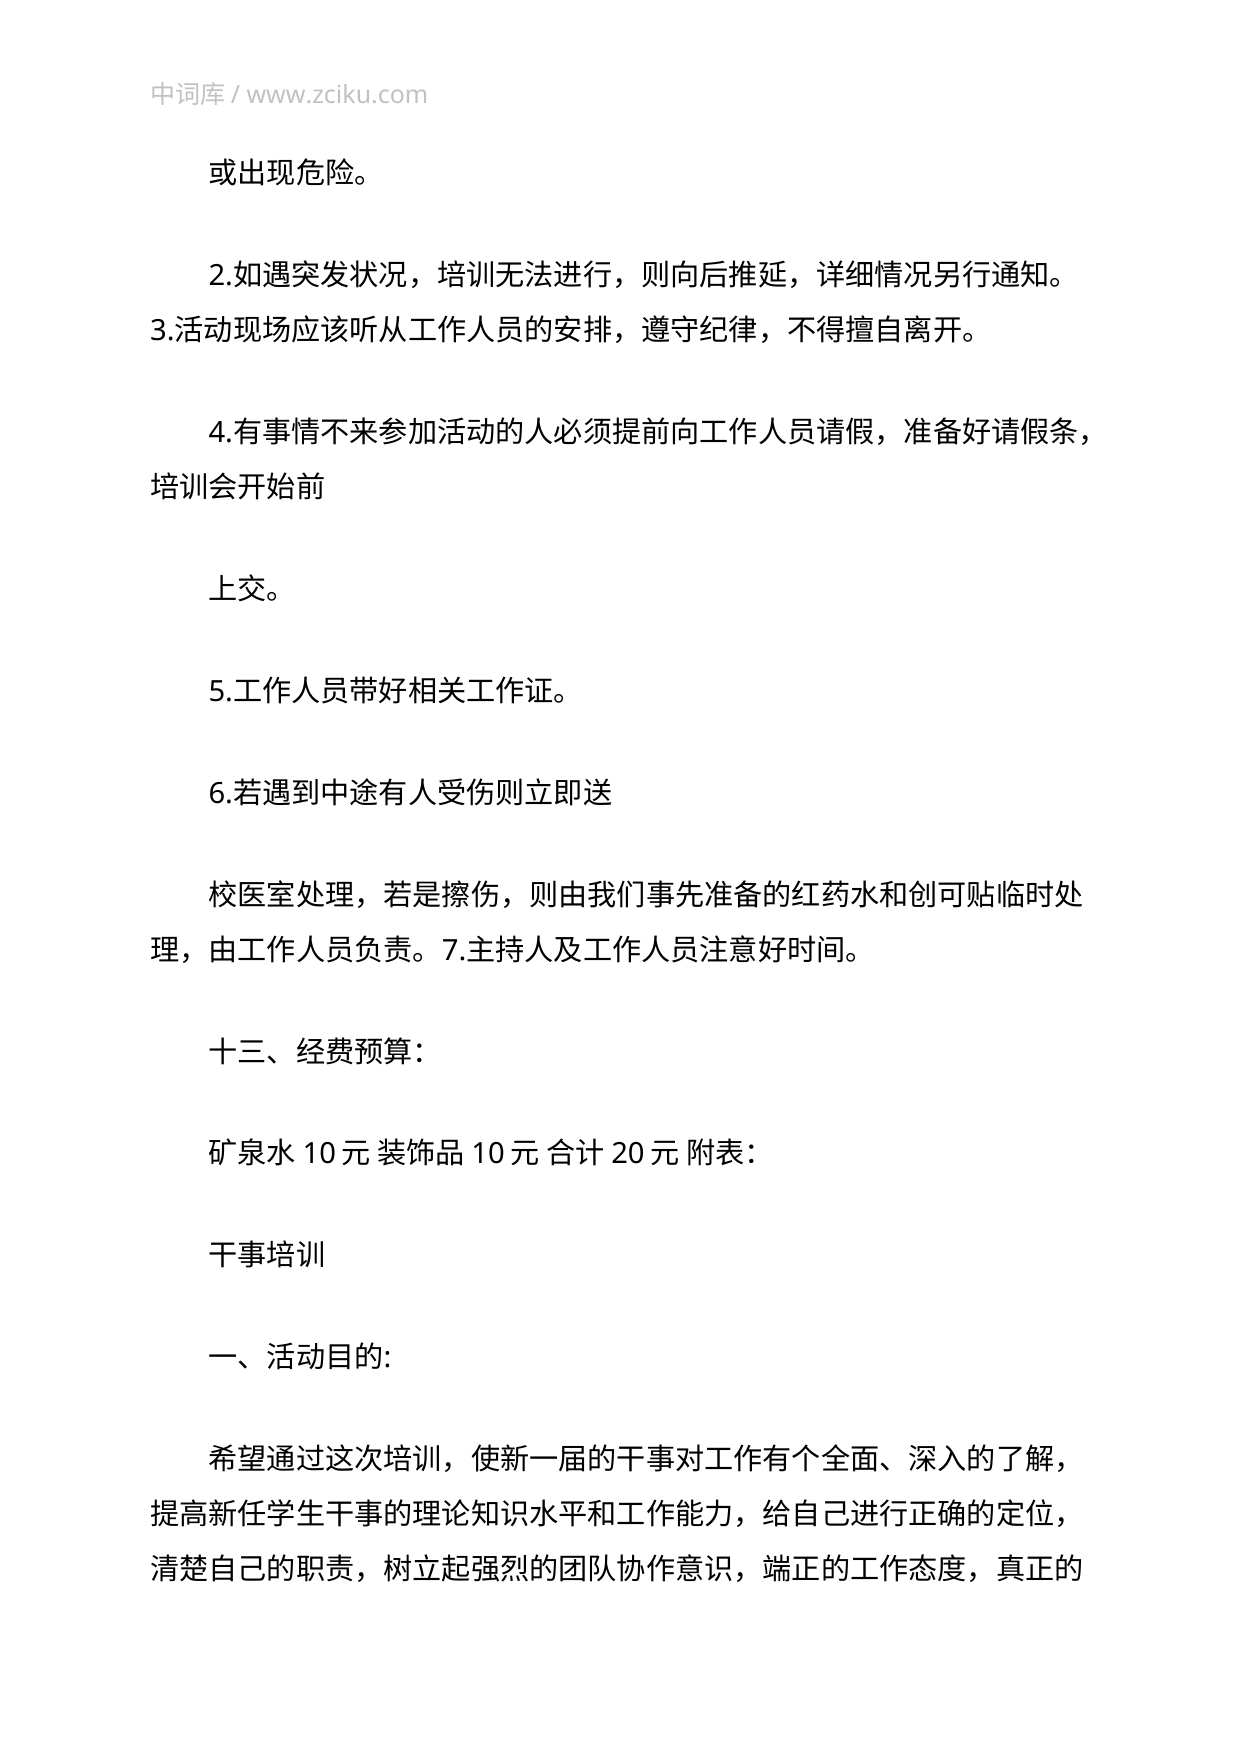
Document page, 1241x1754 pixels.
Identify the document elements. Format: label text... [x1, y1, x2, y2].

text 2.如遇突发状况，培训无法进行，则向后推延，详细情况另行通知。3.活动现场应该听从工作人员的安排，遵守纪律，不得擅自离开。 [150, 252, 1090, 349]
text 校医室处理，若是擦伤，则由我们事先准备的红药水和创可贴临时处理，由工作人员负责。7.主持人及工作人员注意好时间。 [150, 871, 1090, 968]
text 一、活动目的: [150, 1334, 1090, 1376]
text 5.工作人员带好相关工作证。 [150, 667, 1090, 710]
text 十三、经费预算： [150, 1028, 1090, 1070]
text 或出现危险。 [150, 150, 1090, 192]
text 6.若遇到中途有人受伤则立即送 [150, 769, 1090, 812]
text 4.有事情不来参加活动的人必须提前向工作人员请假，准备好请假条，培训会开始前 [150, 409, 1090, 506]
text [150, 1436, 1090, 1588]
text 干事培训 [150, 1232, 1090, 1274]
text 上交。 [150, 566, 1090, 608]
text 矿泉水 10元 装饰品 10元 合计 20元 附表： [150, 1130, 1090, 1172]
